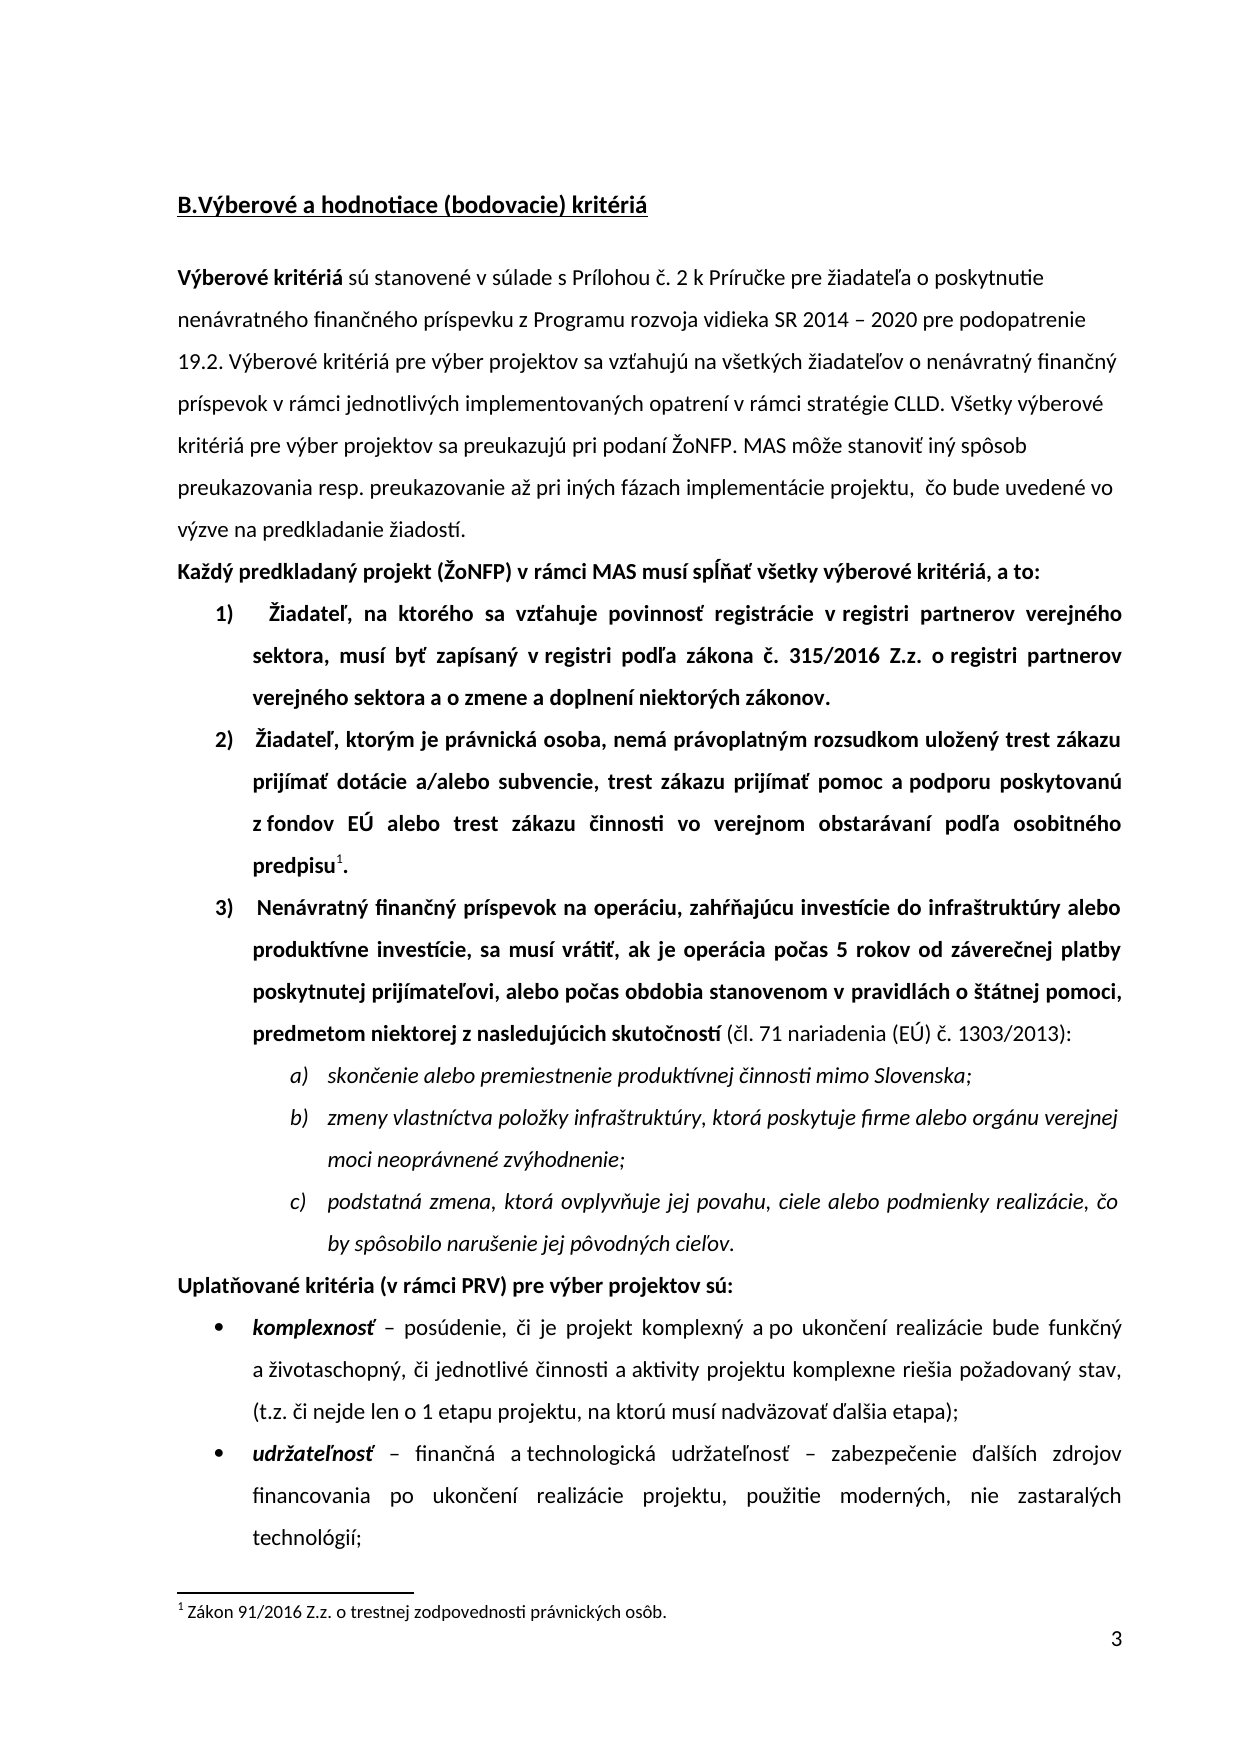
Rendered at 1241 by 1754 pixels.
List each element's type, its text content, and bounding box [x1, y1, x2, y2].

text Každý predkladaný projekt (ŽoNFP) v rámci MAS musí spĺňať všetky výberové kritériá, a to: [177, 557, 1122, 585]
text B.Výberové a hodnotiace (bodovacie) kritériá [177, 190, 1122, 220]
text Výberové kritériá sú stanovené v súlade s Prílohou č. 2 k Príručke pre žiadateľa o poskytnutie nenávratného finančného príspevku z Programu rozvoja vidieka SR 2014 – 2020 pre podopatrenie 19.2. Výberové kritériá pre výber projektov sa vzťahujú na všetkých žiadateľov o nenávratný finančný príspevok v rámci jednotlivých implementovaných opatrení v rámci stratégie CLLD. Všetky výberové kritériá pre výber projektov sa preukazujú pri podaní ŽoNFP. MAS môže stanoviť iný spôsob preukazovania resp. preukazovanie až pri iných fázach implementácie projektu, čo bude uvedené vo výzve na predkladanie žiadostí. [177, 263, 1122, 543]
list Nenávratný finančný príspevok na operáciu, zahŕňajúcu investície do infraštruktúry alebo produktívne investície, sa musí vrátiť, ak je operácia počas 5 rokov od záverečnej platby poskytnutej prijímateľovi, alebo počas obdobia stanovenom v pravidlách o štátnej pomoci, predmetom niektorej z nasledujúcich skutočností (čl. 71 nariadenia (EÚ) č. 1303/2013): [215, 893, 1122, 1047]
list skončenie alebo premiestnenie produktívnej činnosti mimo Slovenska; [290, 1061, 1122, 1089]
list Žiadateľ, ktorým je právnická osoba, nemá právoplatným rozsudkom uložený trest zákazu prijímať dotácie a/alebo subvencie, trest zákazu prijímať pomoc a podporu poskytovanú z fondov EÚ alebo trest zákazu činnosti vo verejnom obstarávaní podľa osobitného predpisu. [215, 725, 1122, 879]
list podstatná zmena, ktorá ovplyvňuje jej povahu, ciele alebo podmienky realizácie, čo by spôsobilo narušenie jej pôvodných cieľov. [290, 1187, 1122, 1257]
list komplexnosť – posúdenie, či je projekt komplexný a po ukončení realizácie bude funkčný a životaschopný, či jednotlivé činnosti a aktivity projektu komplexne riešia požadovaný stav, (t.z. či nejde len o 1 etapu projektu, na ktorú musí nadväzovať ďalšia etapa); [215, 1313, 1122, 1425]
list udržateľnosť – finančná a technologická udržateľnosť – zabezpečenie ďalších zdrojov financovania po ukončení realizácie projektu, použitie moderných, nie zastaralých technológií; [215, 1439, 1122, 1551]
text Uplatňované kritéria (v rámci PRV) pre výber projektov sú: [177, 1271, 1122, 1299]
list zmeny vlastníctva položky infraštruktúry, ktorá poskytuje firme alebo orgánu verejnej moci neoprávnené zvýhodnenie; [290, 1103, 1122, 1173]
list Žiadateľ, na ktorého sa vzťahuje povinnosť registrácie v registri partnerov verejného sektora, musí byť zapísaný v registri podľa zákona č. 315/2016 Z.z. o registri partnerov verejného sektora a o zmene a doplnení niektorých zákonov. [215, 599, 1122, 711]
